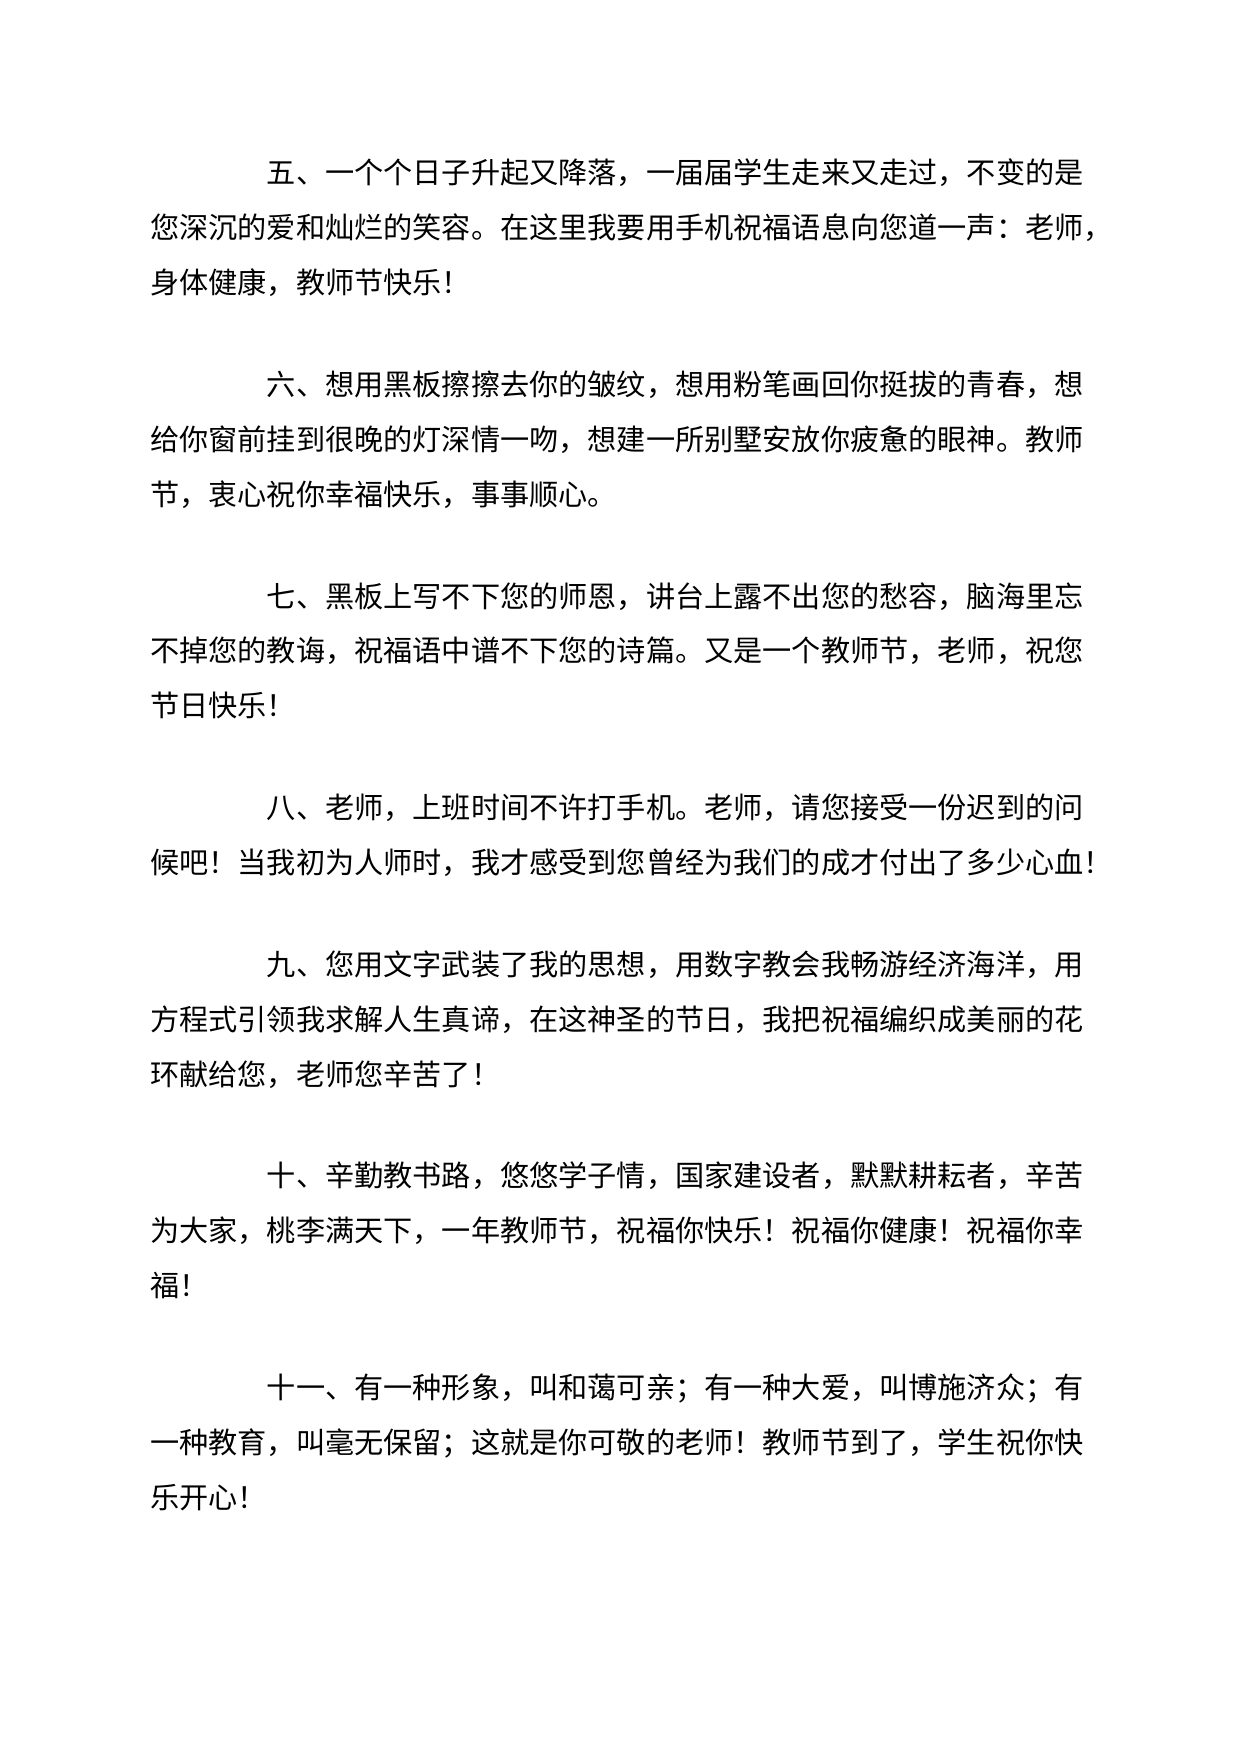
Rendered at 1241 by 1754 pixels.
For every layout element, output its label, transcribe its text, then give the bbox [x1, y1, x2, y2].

text 六、想用黑板擦擦去你的皱纹，想用粉笔画回你挺拔的青春，想给你窗前挂到很晚的灯深情一吻，想建一所别墅安放你疲惫的眼神。教师节，衷心祝你幸福快乐，事事顺心。 [150, 362, 1090, 514]
text 七、黑板上写不下您的师恩，讲台上露不出您的愁容，脑海里忘不掉您的教诲，祝福语中谱不下您的诗篇。又是一个教师节，老师，祝您节日快乐！ [150, 573, 1090, 725]
text 五、一个个日子升起又降落，一届届学生走来又走过，不变的是您深沉的爱和灿烂的笑容。在这里我要用手机祝福语息向您道一声：老师，身体健康，教师节快乐！ [150, 150, 1090, 302]
text 十一、有一种形象，叫和蔼可亲；有一种大爱，叫博施济众；有一种教育，叫毫无保留；这就是你可敬的老师！教师节到了，学生祝你快乐开心！ [150, 1364, 1090, 1517]
text 九、您用文字武装了我的思想，用数字教会我畅游经济海洋，用方程式引领我求解人生真谛，在这神圣的节日，我把祝福编织成美丽的花环献给您，老师您辛苦了！ [150, 941, 1090, 1093]
text 八、老师，上班时间不许打手机。老师，请您接受一份迟到的问候吧！当我初为人师时，我才感受到您曾经为我们的成才付出了多少心血！ [150, 785, 1090, 882]
text 十、辛勤教书路，悠悠学子情，国家建设者，默默耕耘者，辛苦为大家，桃李满天下，一年教师节，祝福你快乐！祝福你健康！祝福你幸福！ [150, 1153, 1090, 1305]
